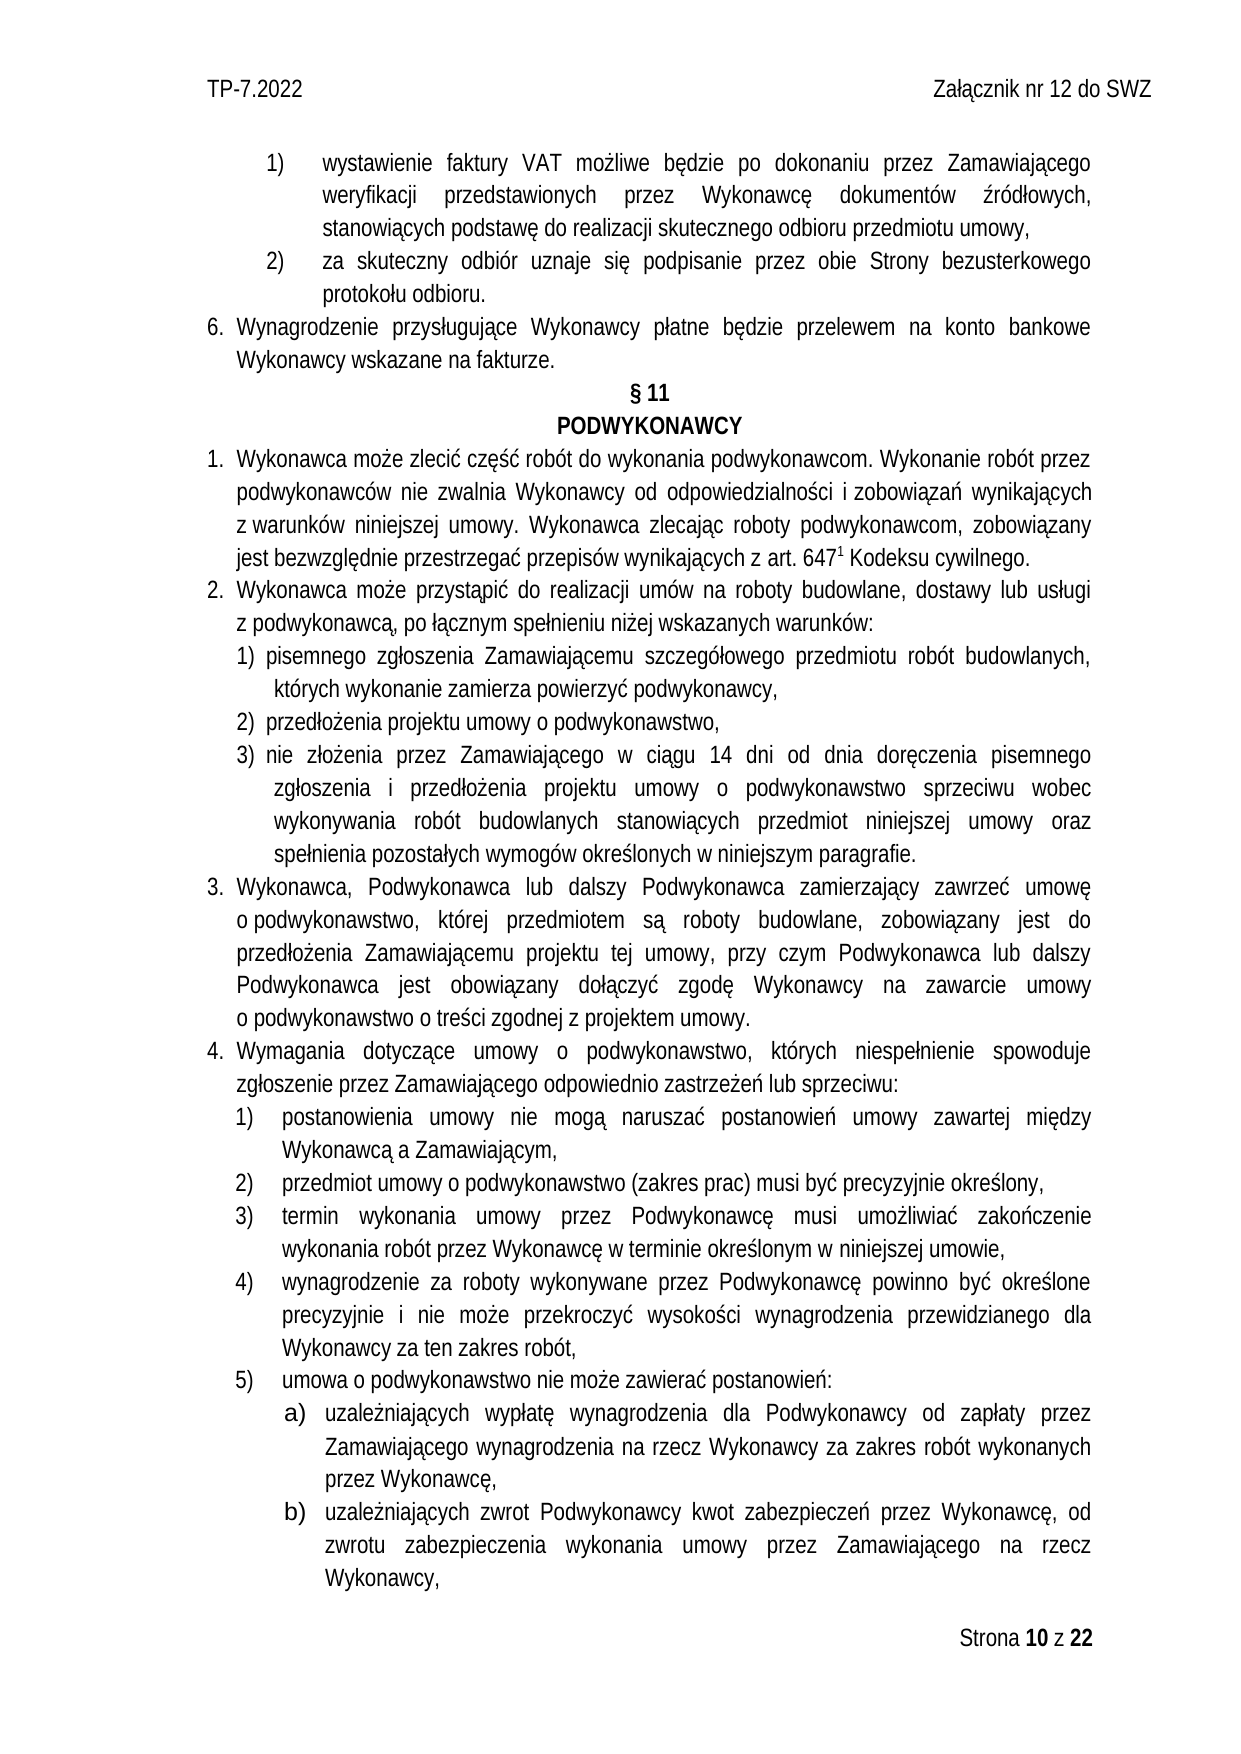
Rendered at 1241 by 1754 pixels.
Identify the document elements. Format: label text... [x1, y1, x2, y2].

list termin wykonania umowy przez Podwykonawcę musi umożliwiać zakończenie wykonania robót przez Wykonawcę w terminie określonym w niniejszej umowie, [244, 1201, 1093, 1262]
list przedmiot umowy o podwykonawstwo (zakres prac) musi być precyzyjnie określony, [244, 1168, 1093, 1197]
list uzależniających zwrot Podwykonawcy kwot zabezpieczeń przez Wykonawcę, od zwrotu zabezpieczenia wykonania umowy przez Zamawiającego na rzecz Wykonawcy, [306, 1497, 1093, 1592]
list Wykonawca może zlecić część robót do wykonania podwykonawcom. Wykonanie robót przez podwykonawców nie zwalnia Wykonawcy od odpowiedzialności i zobowiązań wynikających z warunków niniejszej umowy. Wykonawca zlecając roboty podwykonawcom, zobowiązany jest bezwzględnie przestrzegać przepisów wynikających z art. 6471 Kodeksu cywilnego. [207, 444, 1093, 571]
list Wykonawca może przystąpić do realizacji umów na roboty budowlane, dostawy lub usługi z podwykonawcą, po łącznym spełnieniu niżej wskazanych warunków: [207, 576, 1093, 637]
list wynagrodzenie za roboty wykonywane przez Podwykonawcę powinno być określone precyzyjnie i nie może przekroczyć wysokości wynagrodzenia przewidzianego dla Wykonawcy za ten zakres robót, [244, 1267, 1093, 1361]
list postanowienia umowy nie mogą naruszać postanowień umowy zawartej między Wykonawcą a Zamawiającym, [244, 1102, 1093, 1164]
list za skuteczny odbiór uznaje się podpisanie przez obie Strony bezusterkowego protokołu odbioru. [266, 246, 1093, 308]
list umowa o podwykonawstwo nie może zawierać postanowień: [244, 1366, 1093, 1394]
list Wykonawca, Podwykonawca lub dalszy Podwykonawca zamierzający zawrzeć umowę o podwykonawstwo, której przedmiotem są roboty budowlane, zobowiązany jest do przedłożenia Zamawiającemu projektu tej umowy, przy czym Podwykonawca lub dalszy Podwykonawca jest obowiązany dołączyć zgodę Wykonawcy na zawarcie umowy o podwykonawstwo o treści zgodnej z projektem umowy. [207, 872, 1093, 1032]
list pisemnego zgłoszenia Zamawiającemu szczegółowego przedmiotu robót budowlanych, których wykonanie zamierza powierzyć podwykonawcy, [236, 641, 1093, 703]
text § 11 [207, 378, 1093, 407]
list Wymagania dotyczące umowy o podwykonawstwo, których niespełnienie spowoduje zgłoszenie przez Zamawiającego odpowiednio zastrzeżeń lub sprzeciwu: [207, 1036, 1093, 1098]
list wystawienie faktury VAT możliwe będzie po dokonaniu przez Zamawiającego weryfikacji przedstawionych przez Wykonawcę dokumentów źródłowych, stanowiących podstawę do realizacji skutecznego odbioru przedmiotu umowy, [266, 148, 1093, 242]
list nie złożenia przez Zamawiającego w ciągu 14 dni od dnia doręczenia pisemnego zgłoszenia i przedłożenia projektu umowy o podwykonawstwo sprzeciwu wobec wykonywania robót budowlanych stanowiących przedmiot niniejszej umowy oraz spełnienia pozostałych wymogów określonych w niniejszym paragrafie. [236, 740, 1093, 867]
list Wynagrodzenie przysługujące Wykonawcy płatne będzie przelewem na konto bankowe Wykonawcy wskazane na fakturze. [207, 312, 1093, 374]
list uzależniających wypłatę wynagrodzenia dla Podwykonawcy od zapłaty przez Zamawiającego wynagrodzenia na rzecz Wykonawcy za zakres robót wykonanych przez Wykonawcę, [306, 1398, 1093, 1493]
list przedłożenia projektu umowy o podwykonawstwo, [236, 707, 1093, 736]
text PODWYKONAWCY [207, 411, 1093, 439]
